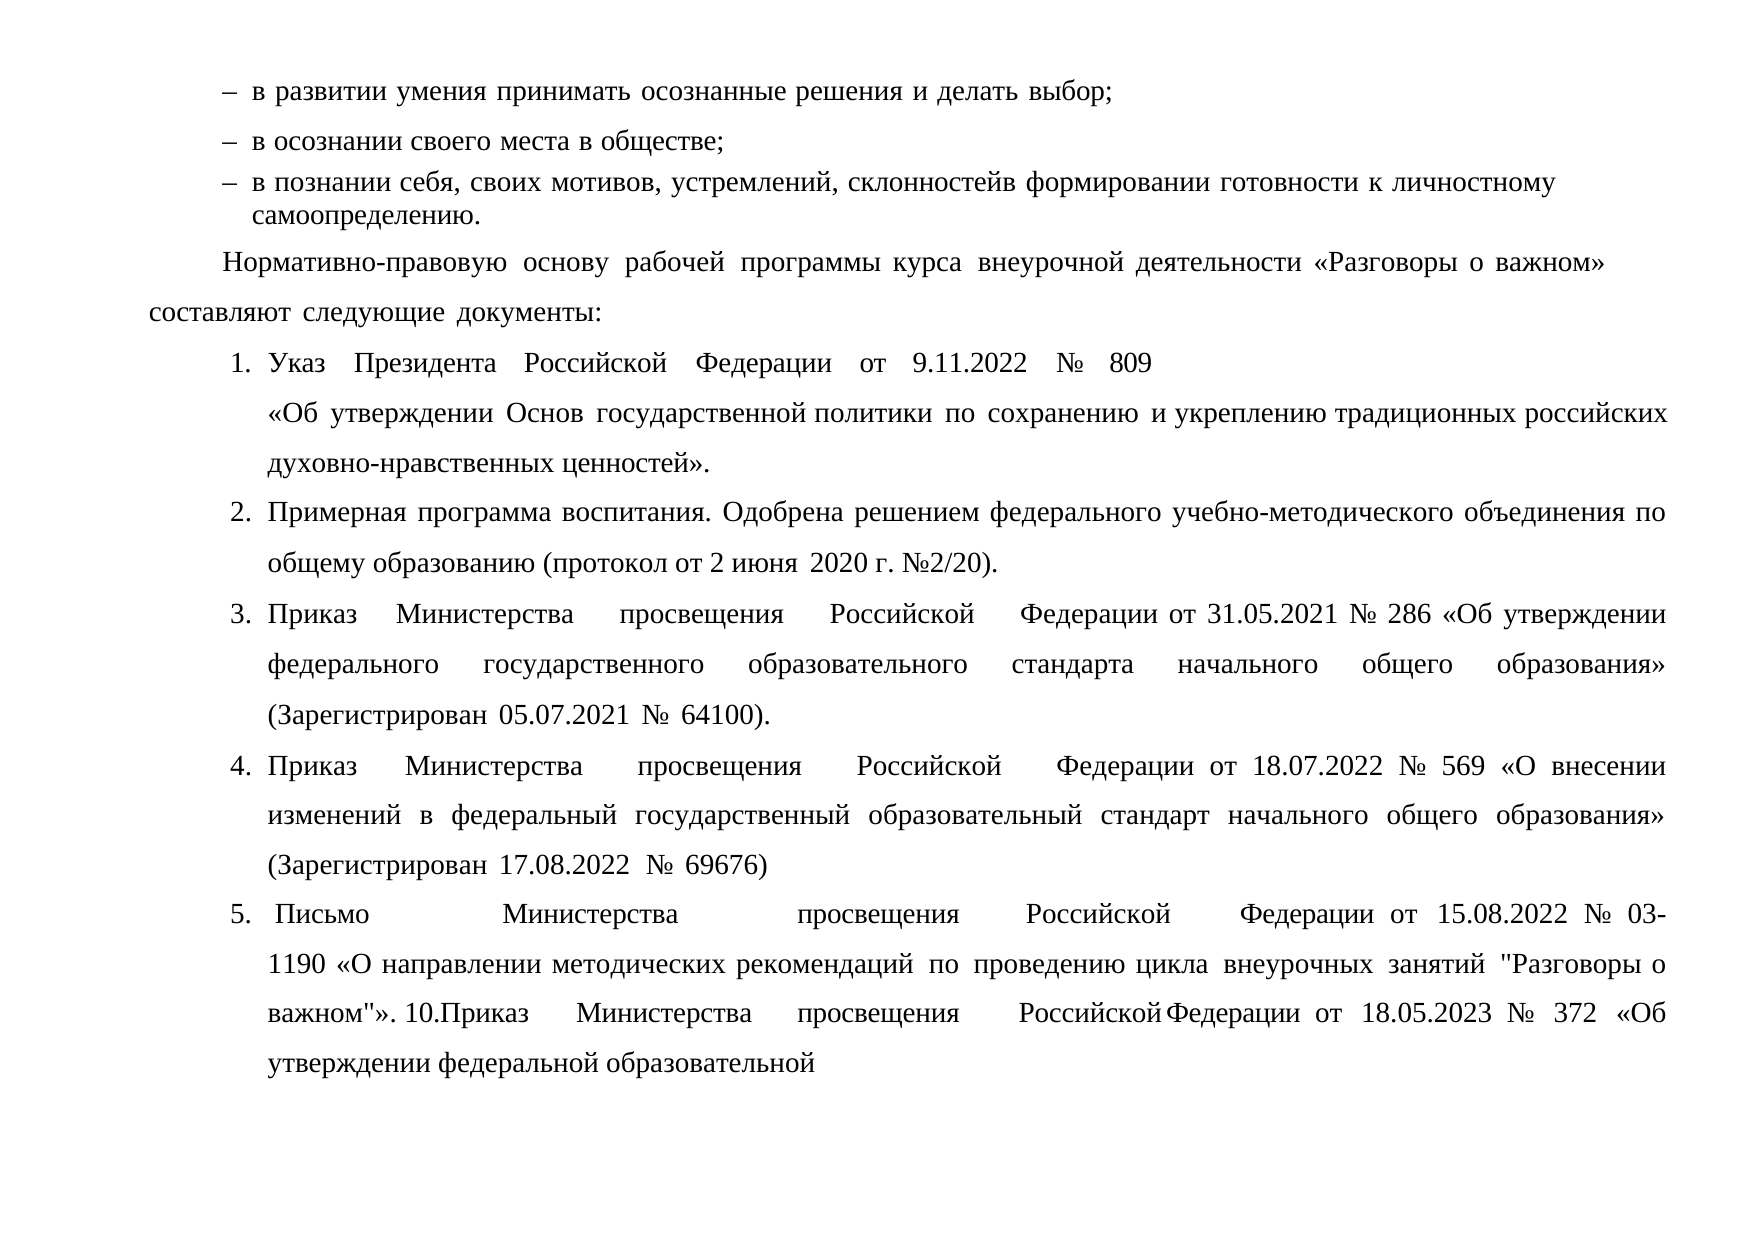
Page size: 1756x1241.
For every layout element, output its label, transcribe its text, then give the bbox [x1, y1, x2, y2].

list Примерная программа воспитания. Одобрена решением федерального учебно-методического объединения по общему образованию (протокол от 2 июня 2020 г. №2/20). [230, 494, 1667, 579]
list Приказ Министерства просвещения Российской Федерации от 18.07.2022 № 569 «О внесении изменений в федеральный государственный образовательный стандарт начального общего образования» (Зарегистрирован 17.08.2022 № 69676) [230, 748, 1667, 880]
list Приказ Министерства просвещения Российской Федерации от 31.05.2021 № 286 «Об утверждении федерального государственного образовательного стандарта начального общего образования» (Зарегистрирован 05.07.2021 № 64100). [230, 596, 1667, 731]
text «Об утверждении Основ государственной политики по сохранению и укреплению традиционных российских духовно-нравственных ценностей». [267, 395, 1668, 478]
list Указ Президента Российской Федерации от 9.11.2022 № 809 [230, 345, 1682, 379]
list Письмо Министерства просвещения Российской Федерации от 15.08.2022 № 03-1190 «О направлении методических рекомендаций по проведению цикла внеурочных занятий "Разговоры о важном"». 10.Приказ Министерства просвещения Российской Федерации от 18.05.2023 № 372 «Об утверждении федеральной образовательной [230, 896, 1667, 1079]
list в осознании своего места в обществе; [222, 123, 1682, 156]
list в познании себя, своих мотивов, устремлений, склонностейв формировании готовности к личностному самоопределению. [222, 164, 1682, 231]
text Нормативно-правовую основу рабочей программы курса внеурочной деятельности «Разговоры о важном» составляют следующие документы: [148, 244, 1682, 327]
list в развитии умения принимать осознанные решения и делать выбор; [222, 73, 1682, 106]
